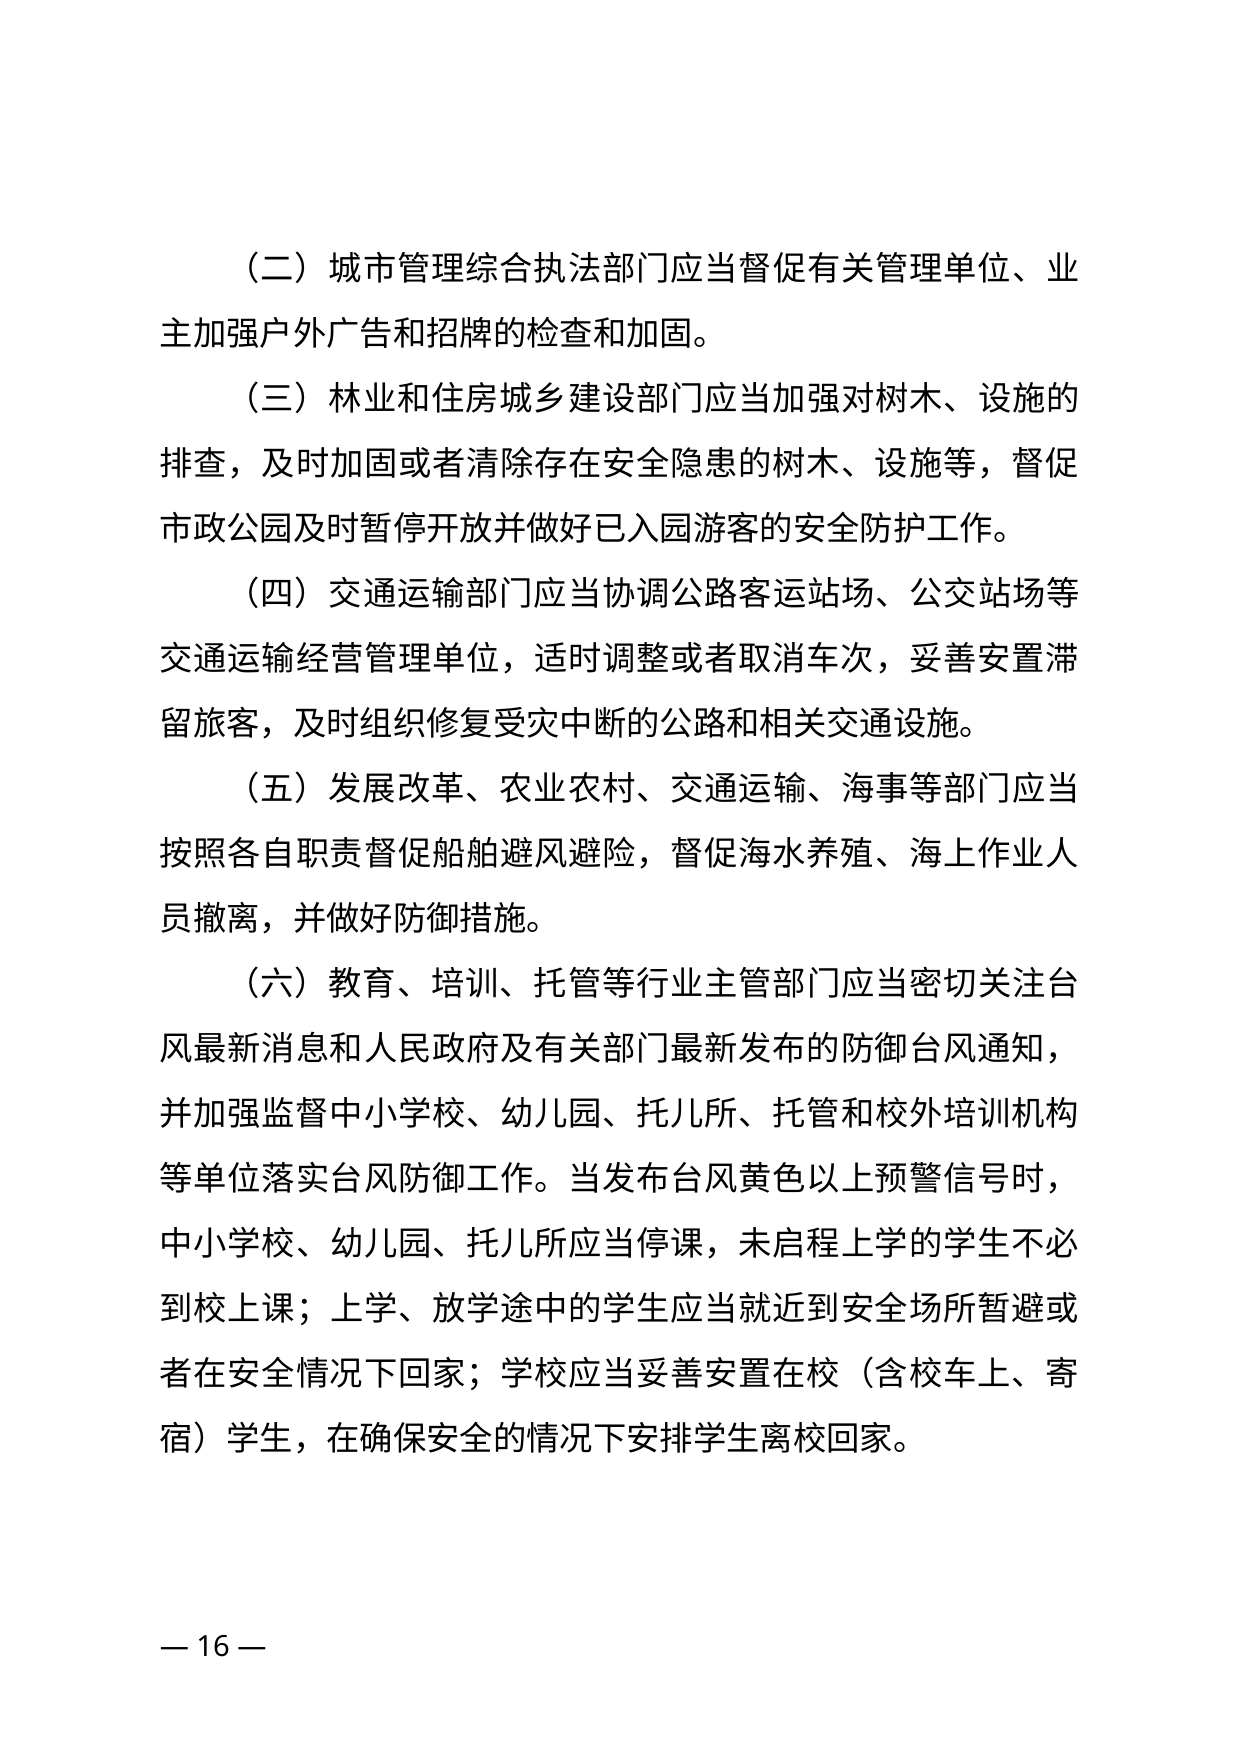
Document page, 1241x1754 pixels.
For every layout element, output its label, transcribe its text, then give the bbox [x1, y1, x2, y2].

text （四）交通运输部门应当协调公路客运站场、公交站场等交通运输经营管理单位，适时调整或者取消车次，妥善安置滞留旅客，及时组织修复受灾中断的公路和相关交通设施。 [159, 558, 1081, 753]
text （六）教育、培训、托管等行业主管部门应当密切关注台风最新消息和人民政府及有关部门最新发布的防御台风通知，并加强监督中小学校、幼儿园、托儿所、托管和校外培训机构等单位落实台风防御工作。当发布台风黄色以上预警信号时，中小学校、幼儿园、托儿所应当停课，未启程上学的学生不必到校上课；上学、放学途中的学生应当就近到安全场所暂避或者在安全情况下回家；学校应当妥善安置在校（含校车上、寄宿）学生，在确保安全的情况下安排学生离校回家。 [159, 948, 1081, 1468]
text （二）城市管理综合执法部门应当督促有关管理单位、业主加强户外广告和招牌的检查和加固。 [159, 233, 1081, 363]
text （三）林业和住房城乡建设部门应当加强对树木、设施的排查，及时加固或者清除存在安全隐患的树木、设施等，督促市政公园及时暂停开放并做好已入园游客的安全防护工作。 [159, 363, 1081, 558]
text （五）发展改革、农业农村、交通运输、海事等部门应当按照各自职责督促船舶避风避险，督促海水养殖、海上作业人员撤离，并做好防御措施。 [159, 753, 1081, 948]
